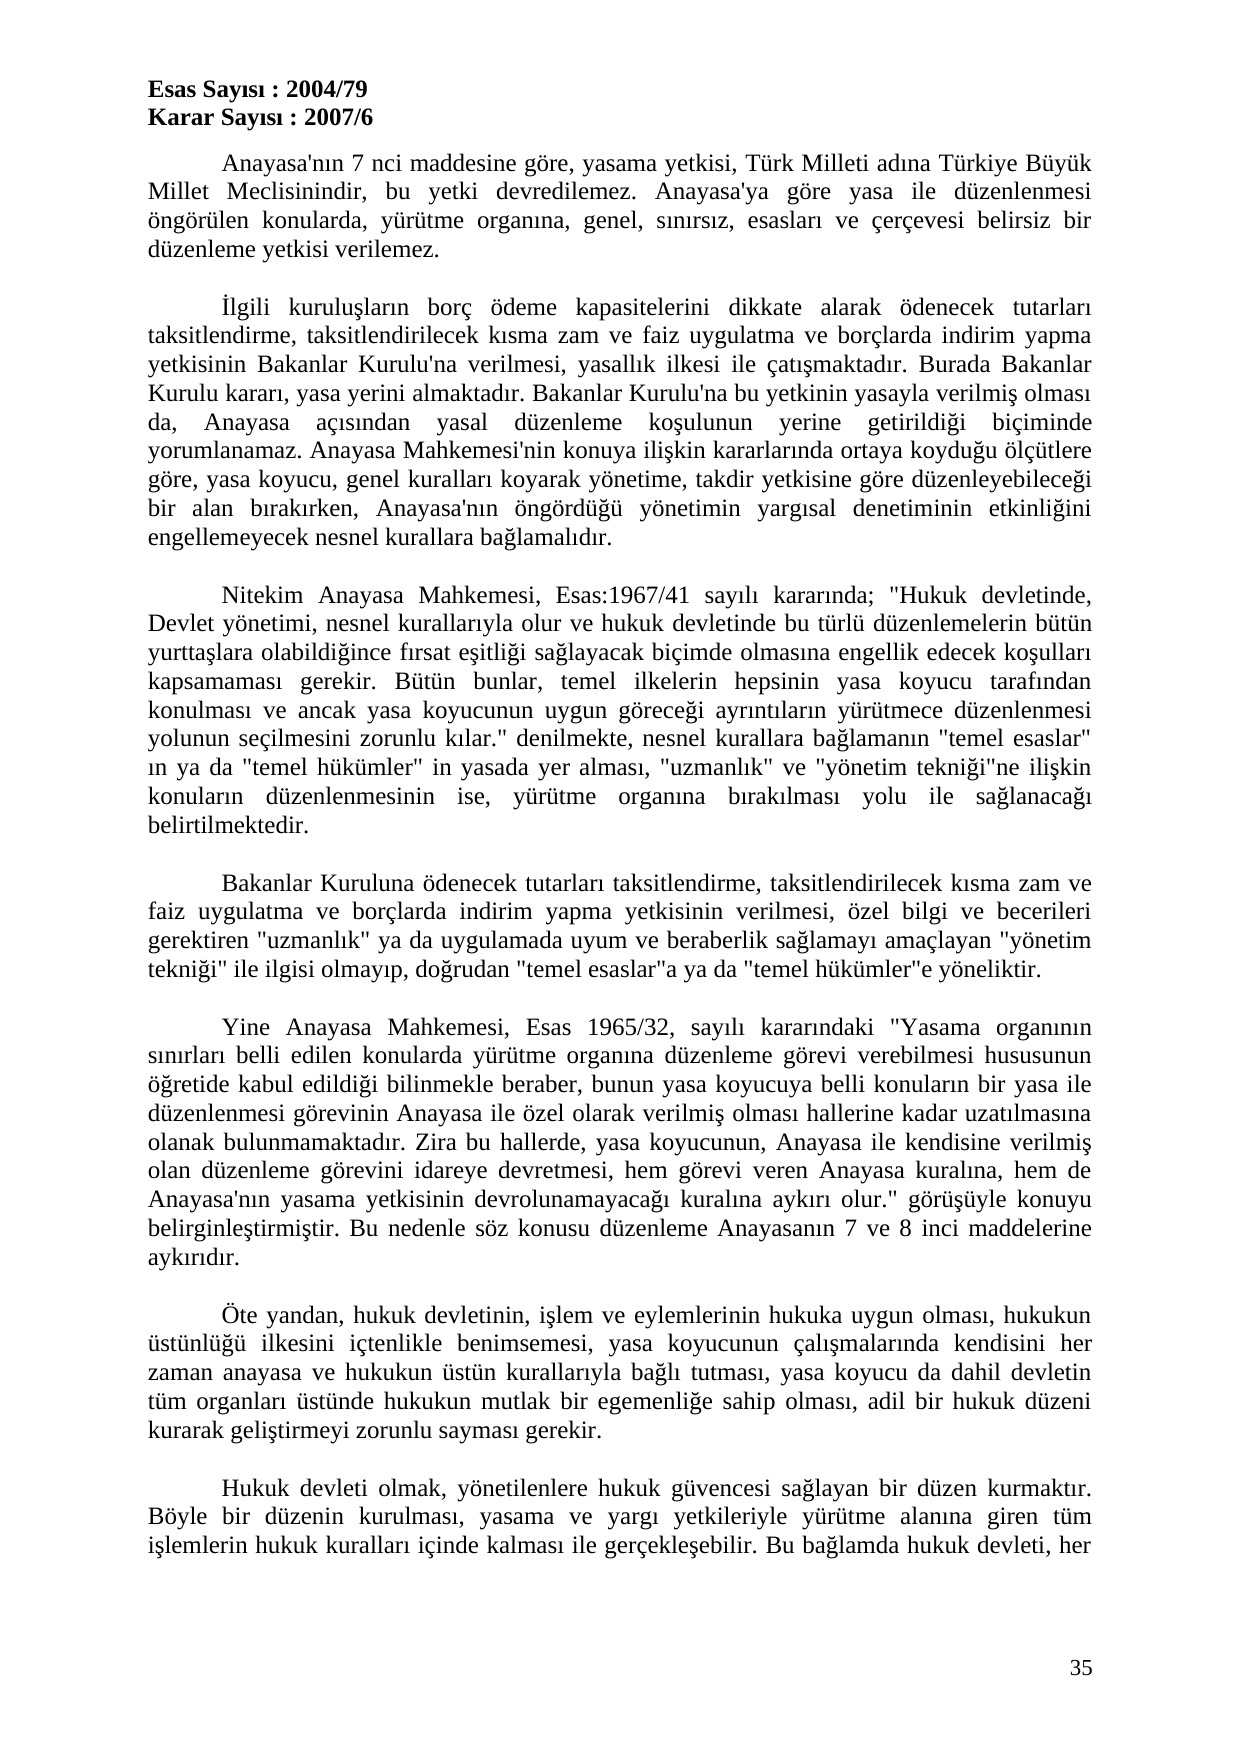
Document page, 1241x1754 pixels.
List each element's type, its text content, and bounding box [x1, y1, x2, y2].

text Öte yandan, hukuk devletinin, işlem ve eylemlerinin hukuka uygun olması, hukukun üstünlüğü ilkesini içtenlikle benimsemesi, yasa koyucunun çalışmalarında kendisini her zaman anayasa ve hukukun üstün kurallarıyla bağlı tutması, yasa koyucu da dahil devletin tüm organları üstünde hukukun mutlak bir egemenliğe sahip olması, adil bir hukuk düzeni kurarak geliştirmeyi zorunlu sayması gerekir. [148, 1300, 1093, 1443]
text Yine Anayasa Mahkemesi, Esas 1965/32, sayılı kararındaki "Yasama organının sınırları belli edilen konularda yürütme organına düzenleme görevi verebilmesi hususunun öğretide kabul edildiği bilinmekle beraber, bunun yasa koyucuya belli konuların bir yasa ile düzenlenmesi görevinin Anayasa ile özel olarak verilmiş olması hallerine kadar uzatılmasına olanak bulunmamaktadır. Zira bu hallerde, yasa koyucunun, Anayasa ile kendisine verilmiş olan düzenleme görevini idareye devretmesi, hem görevi veren Anayasa kuralına, hem de Anayasa'nın yasama yetkisinin devrolunamayacağı kuralına aykırı olur." görüşüyle konuyu belirginleştirmiştir. Bu nedenle söz konusu düzenleme Anayasanın 7 ve 8 inci maddelerine aykırıdır. [148, 1012, 1093, 1271]
text Nitekim Anayasa Mahkemesi, Esas:1967/41 sayılı kararında; "Hukuk devletinde, Devlet yönetimi, nesnel kurallarıyla olur ve hukuk devletinde bu türlü düzenlemelerin bütün yurttaşlara olabildiğince fırsat eşitliği sağlayacak biçimde olmasına engellik edecek koşulları kapsamaması gerekir. Bütün bunlar, temel ilkelerin hepsinin yasa koyucu tarafından konulması ve ancak yasa koyucunun uygun göreceği ayrıntıların yürütmece düzenlenmesi yolunun seçilmesini zorunlu kılar." denilmekte, nesnel kurallara bağlamanın "temel esaslar" ın ya da "temel hükümler" in yasada yer alması, "uzmanlık" ve "yönetim tekniği"ne ilişkin konuların düzenlenmesinin ise, yürütme organına bırakılması yolu ile sağlanacağı belirtilmektedir. [148, 580, 1093, 838]
text Bakanlar Kuruluna ödenecek tutarları taksitlendirme, taksitlendirilecek kısma zam ve faiz uygulatma ve borçlarda indirim yapma yetkisinin verilmesi, özel bilgi ve becerileri gerektiren "uzmanlık" ya da uygulamada uyum ve beraberlik sağlamayı amaçlayan "yönetim tekniği" ile ilgisi olmayıp, doğrudan "temel esaslar"a ya da "temel hükümler"e yöneliktir. [148, 868, 1093, 983]
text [148, 1473, 1093, 1559]
text İlgili kuruluşların borç ödeme kapasitelerini dikkate alarak ödenecek tutarları taksitlendirme, taksitlendirilecek kısma zam ve faiz uygulatma ve borçlarda indirim yapma yetkisinin Bakanlar Kurulu'na verilmesi, yasallık ilkesi ile çatışmaktadır. Burada Bakanlar Kurulu kararı, yasa yerini almaktadır. Bakanlar Kurulu'na bu yetkinin yasayla verilmiş olması da, Anayasa açısından yasal düzenleme koşulunun yerine getirildiği biçiminde yorumlanamaz. Anayasa Mahkemesi'nin konuya ilişkin kararlarında ortaya koyduğu ölçütlere göre, yasa koyucu, genel kuralları koyarak yönetime, takdir yetkisine göre düzenleyebileceği bir alan bırakırken, Anayasa'nın öngördüğü yönetimin yargısal denetiminin etkinliğini engellemeyecek nesnel kurallara bağlamalıdır. [148, 292, 1093, 551]
text Anayasa'nın 7 nci maddesine göre, yasama yetkisi, Türk Milleti adına Türkiye Büyük Millet Meclisinindir, bu yetki devredilemez. Anayasa'ya göre yasa ile düzenlenmesi öngörülen konularda, yürütme organına, genel, sınırsız, esasları ve çerçevesi belirsiz bir düzenleme yetkisi verilemez. [148, 148, 1093, 263]
